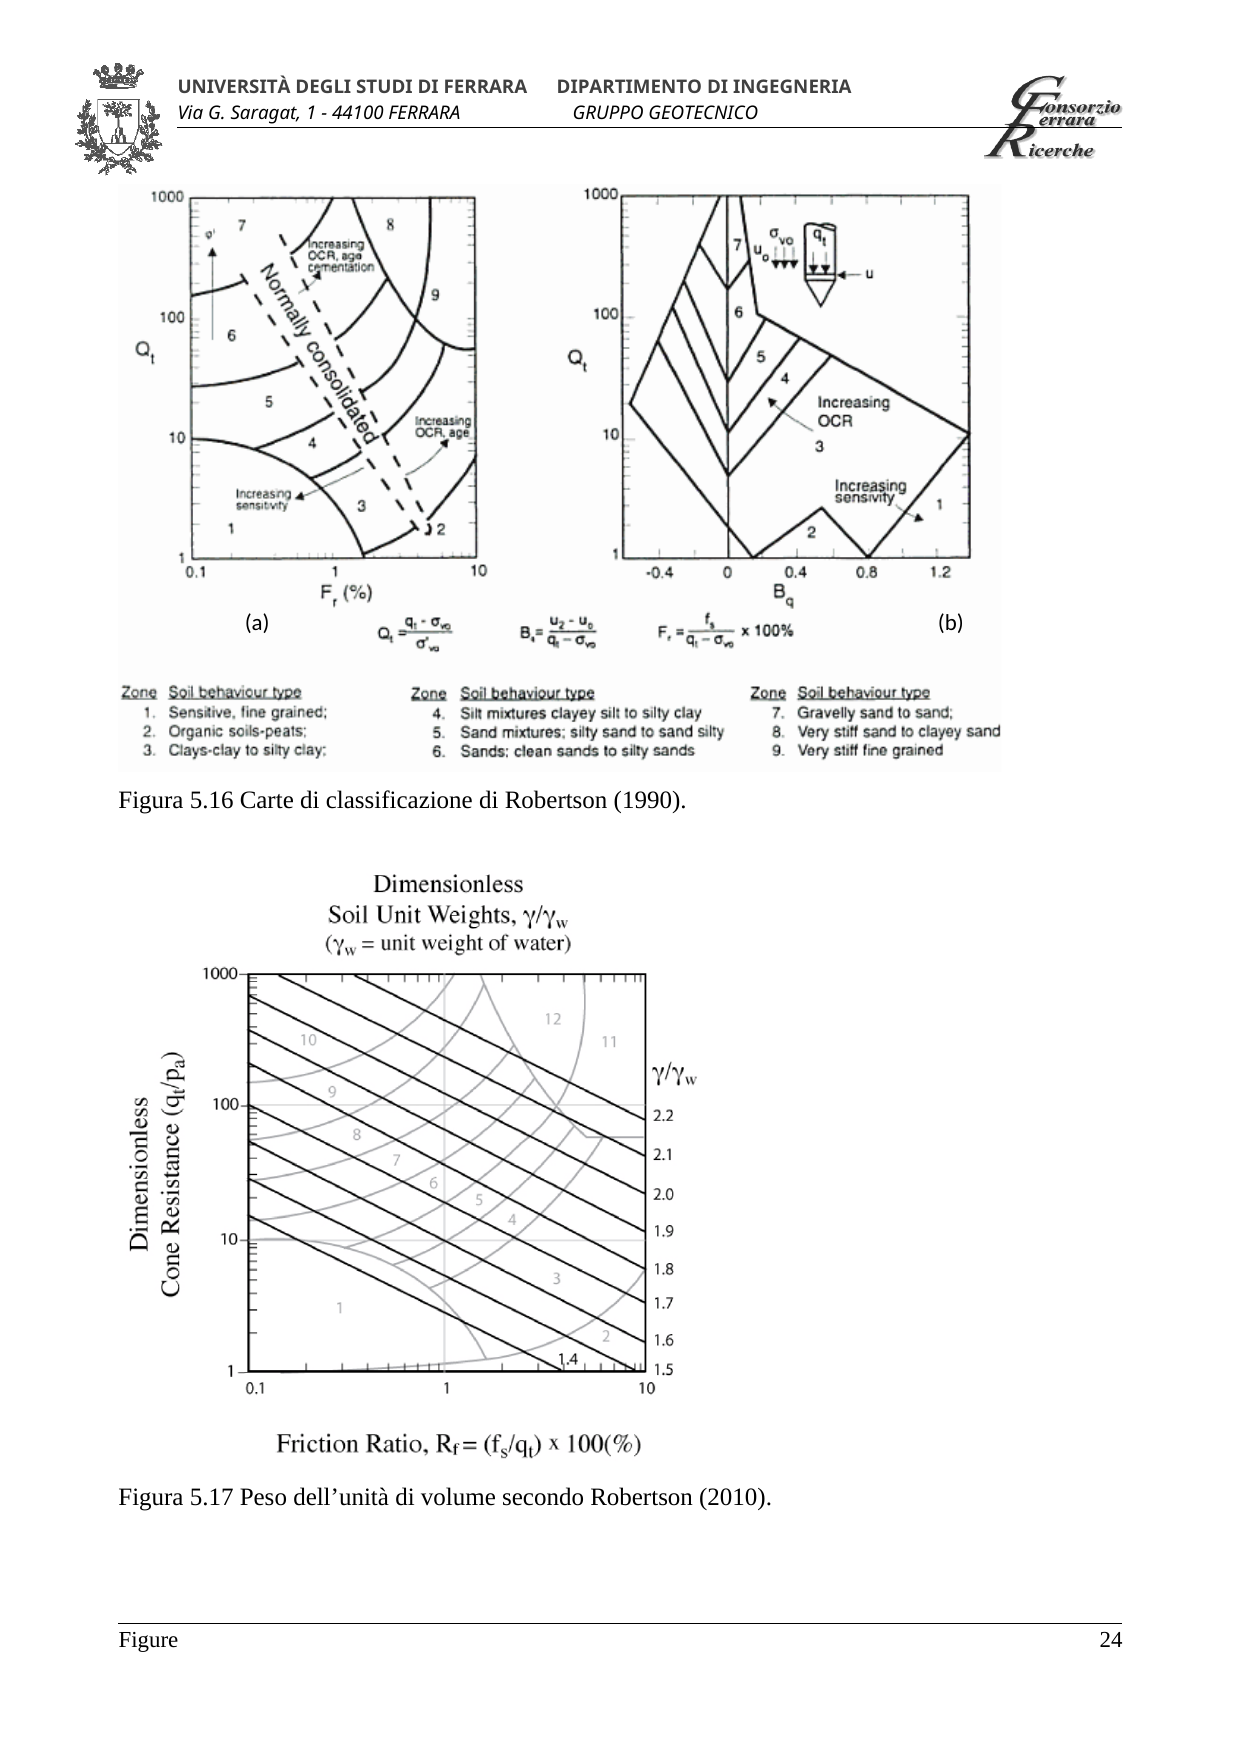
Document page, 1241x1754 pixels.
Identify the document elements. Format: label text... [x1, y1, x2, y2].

text Figura 5.16 Carte di classificazione di Robertson (1990). [118, 786, 1122, 814]
picture [118, 184, 1002, 772]
picture [118, 871, 728, 1468]
text Figura 5.17 Peso dell’unità di volume secondo Robertson (2010). [118, 1482, 1122, 1511]
